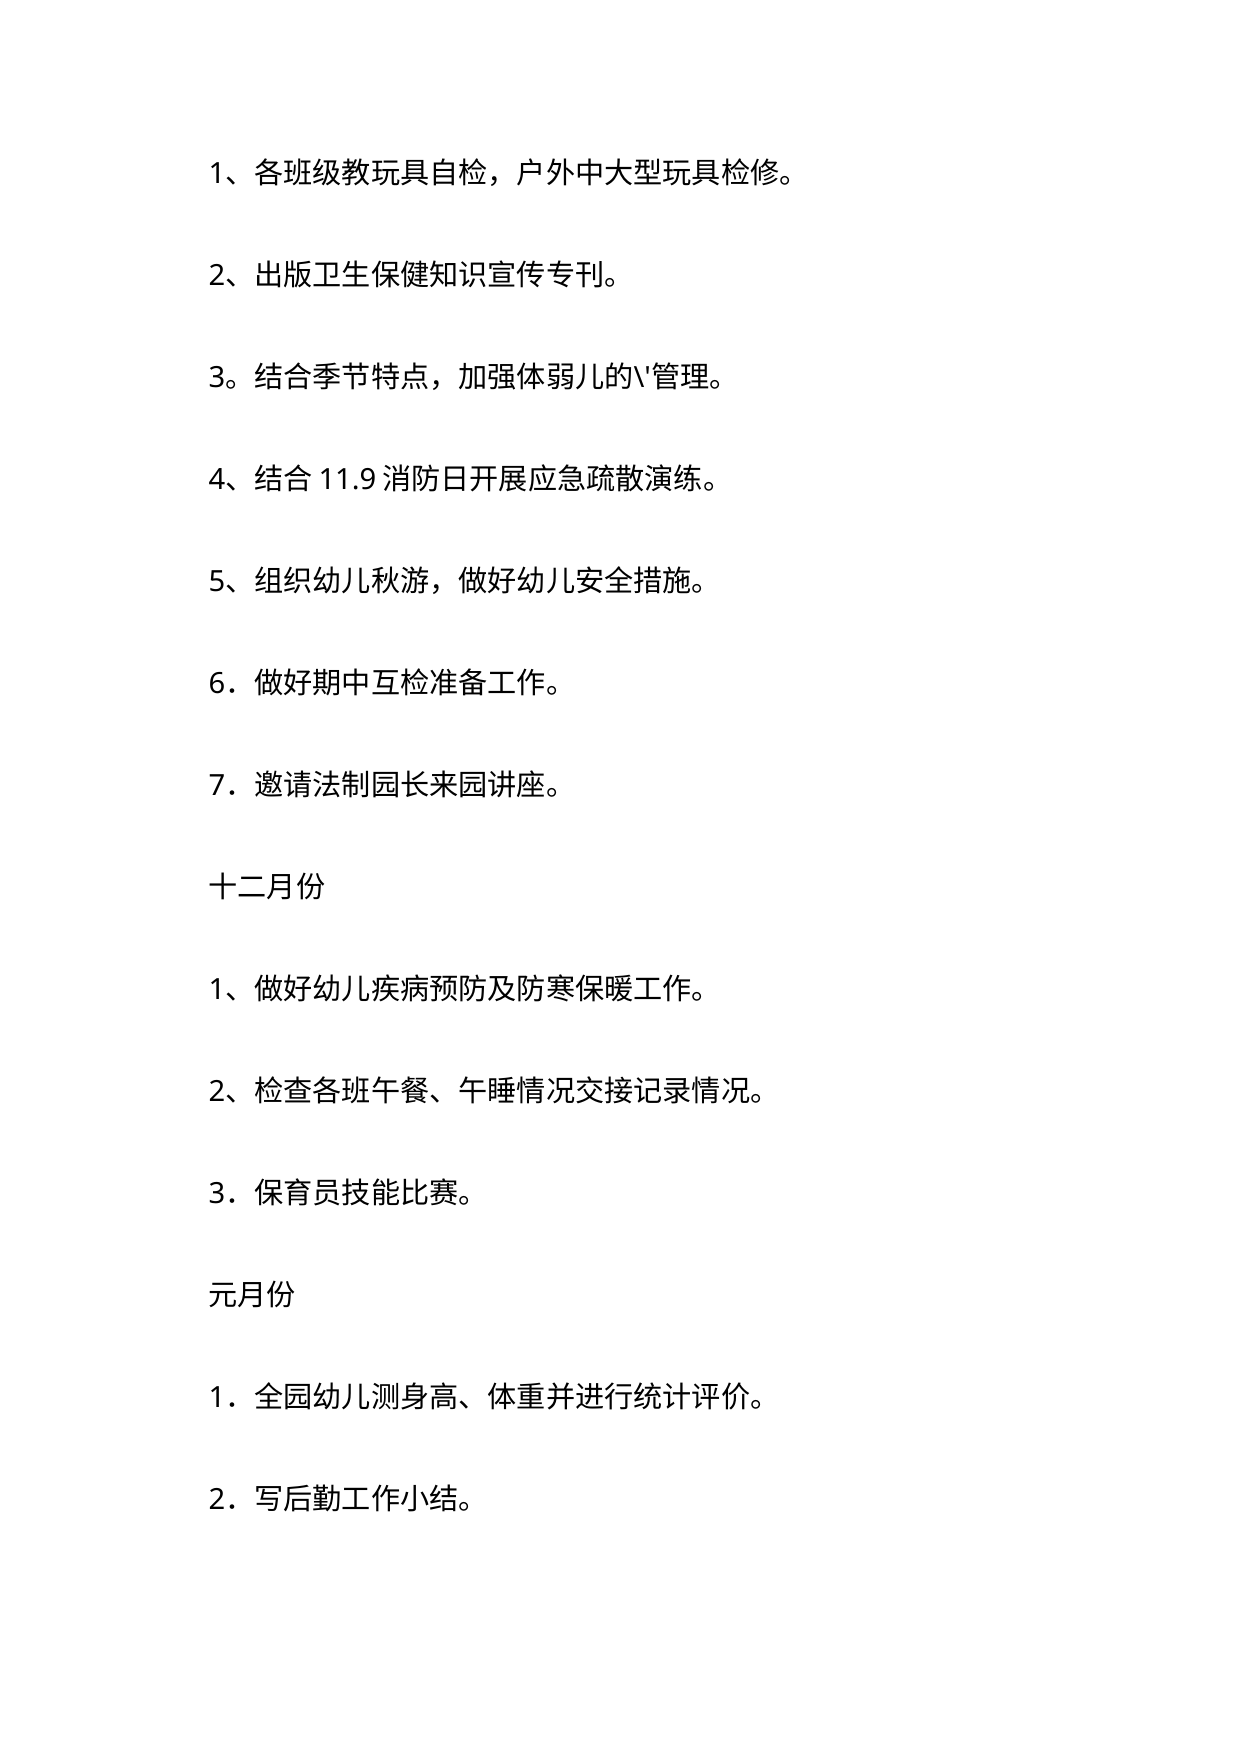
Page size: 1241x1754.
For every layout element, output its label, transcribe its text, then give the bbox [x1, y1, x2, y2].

text 1、做好幼儿疾病预防及防寒保暖工作。 [150, 966, 1090, 1008]
text 7．邀请法制园长来园讲座。 [150, 762, 1090, 804]
text 5、组织幼儿秋游，做好幼儿安全措施。 [150, 558, 1090, 600]
text 1、各班级教玩具自检，户外中大型玩具检修。 [150, 150, 1090, 192]
text 1．全园幼儿测身高、体重并进行统计评价。 [150, 1373, 1090, 1416]
text 十二月份 [150, 864, 1090, 906]
text 4、结合11.9消防日开展应急疏散演练。 [150, 456, 1090, 498]
text 2．写后勤工作小结。 [150, 1475, 1090, 1518]
text 2、出版卫生保健知识宣传专刊。 [150, 252, 1090, 294]
text 2、检查各班午餐、午睡情况交接记录情况。 [150, 1068, 1090, 1110]
text 3。结合季节特点，加强体弱儿的\'管理。 [150, 354, 1090, 396]
text 6．做好期中互检准备工作。 [150, 660, 1090, 702]
text 3．保育员技能比赛。 [150, 1169, 1090, 1212]
text 元月份 [150, 1272, 1090, 1314]
